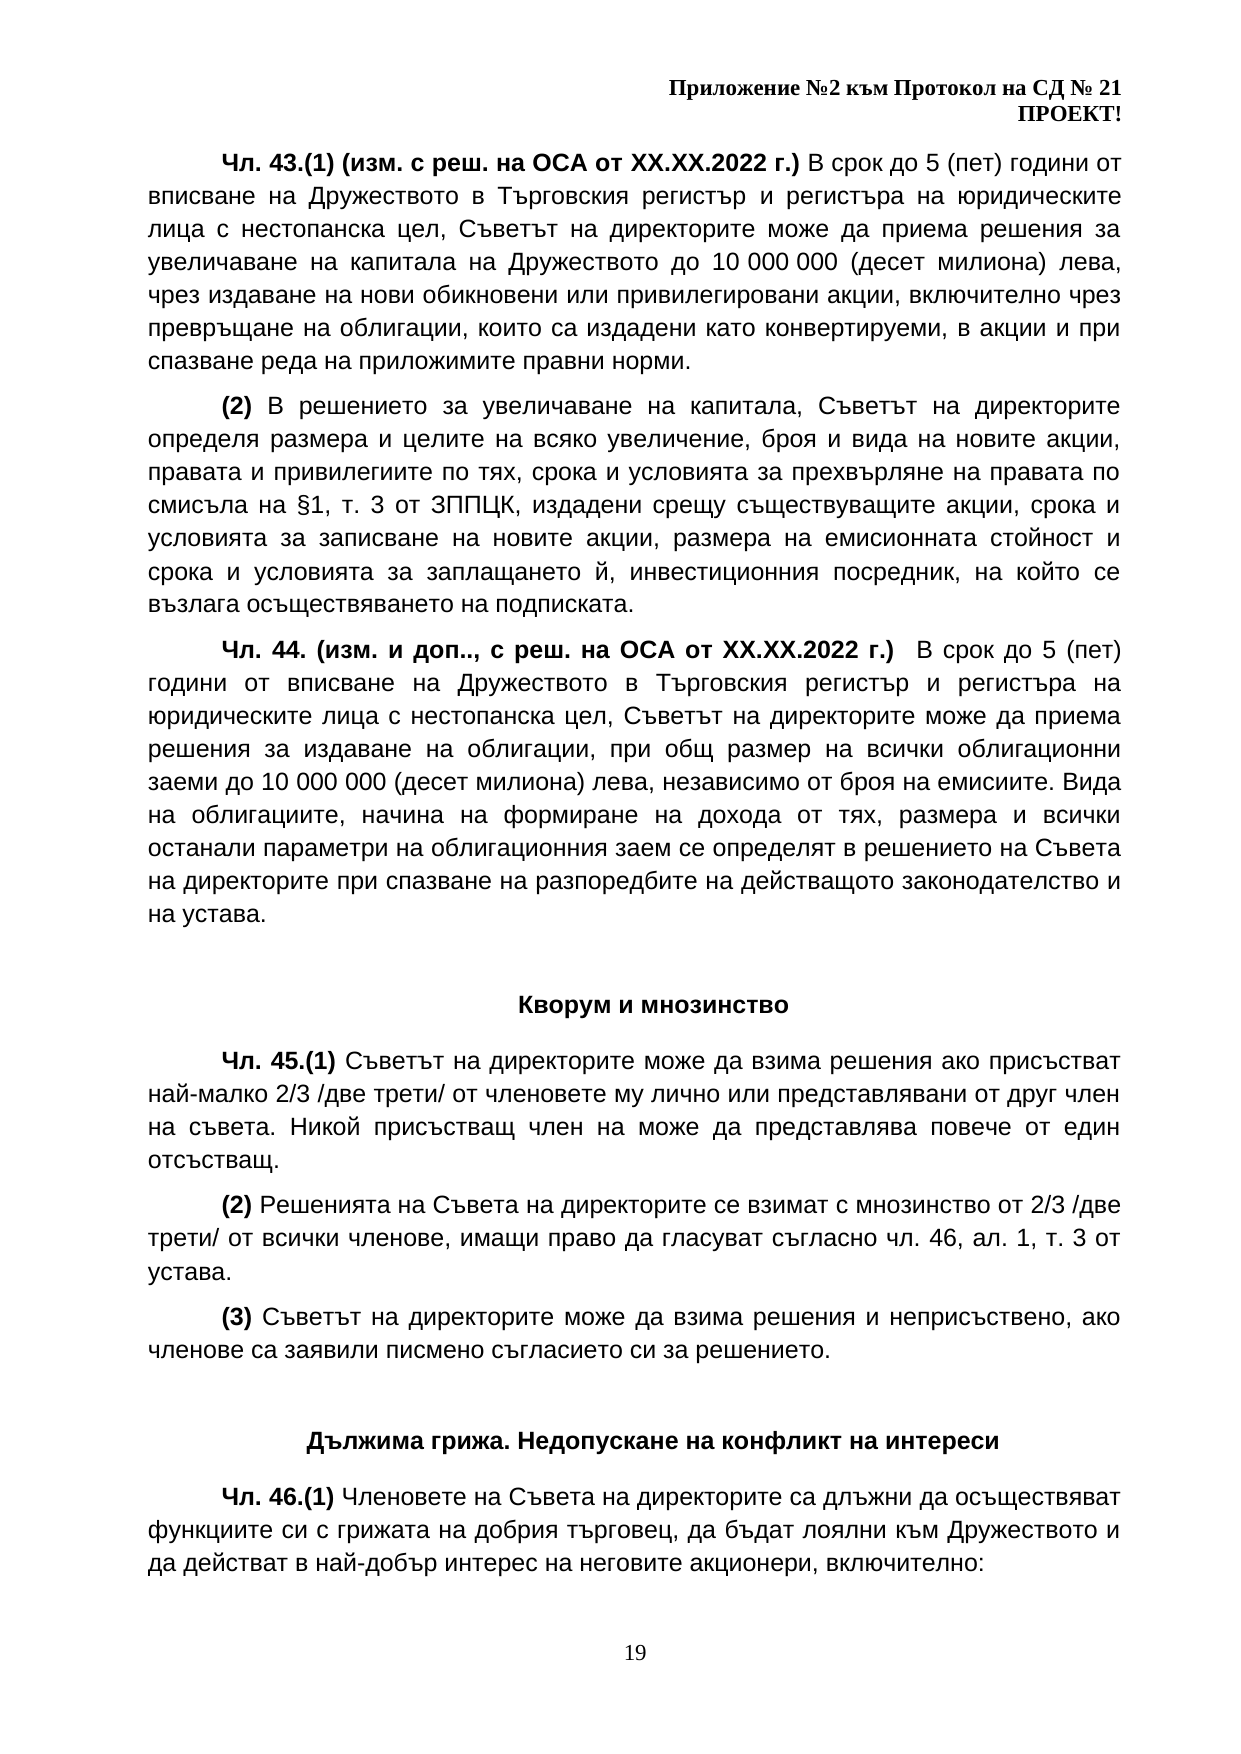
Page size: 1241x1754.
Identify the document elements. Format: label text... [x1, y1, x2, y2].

text Чл. 43.(1) (изм. с реш. на ОСА от XX.XX.2022 г.) В срок до 5 (пет) години от вписване на Дружеството в Търговския регистър и регистъра на юридическите лица с нестопанска цел, Съветът на директорите може да приема решения за увеличаване на капитала на Дружеството до 10 000 000 (десет милиона) лева, чрез издаване на нови обикновени или привилегировани акции, включително чрез превръщане на облигации, които са издадени като конвертируеми, в акции и при спазване реда на приложимите правни норми. [148, 148, 1122, 374]
text Чл. 44. (изм. и доп.., с реш. на ОСА от ХХ.ХХ.2022 г.) В срок до 5 (пет) години от вписване на Дружеството в Търговския регистър и регистъра на юридическите лица с нестопанска цел, Съветът на директорите може да приема решения за издаване на облигации, при общ размер на всички облигационни заеми до 10 000 000 (десет милиона) лева, независимо от броя на емисиите. Вида на облигациите, начина на формиране на дохода от тях, размера и всички останали параметри на облигационния заем се определят в решението на Съвета на директорите при спазване на разпоредбите на действащото законодателство и на устава. [148, 635, 1122, 928]
text Чл. 46.(1) Членовете на Съвета на директорите са длъжни да осъществяват функциите си с грижата на добрия търговец, да бъдат лоялни към Дружеството и да действат в най-добър интерес на неговите акционери, включително: [148, 1482, 1122, 1576]
text Кворум и мнозинство [148, 990, 1122, 1019]
text (2) Решенията на Съвета на директорите се взимат с мнозинство от 2/3 /две трети/ от всички членове, имащи право да гласуват съгласно чл. 46, ал. 1, т. 3 от устава. [148, 1190, 1122, 1285]
text (2) В решението за увеличаване на капитала, Съветът на директорите определя размера и целите на всяко увеличение, броя и вида на новите акции, правата и привилегиите по тях, срока и условията за прехвърляне на правата по смисъла на §1, т. 3 от ЗППЦК, издадени срещу съществуващите акции, срока и условията за записване на новите акции, размера на емисионната стойност и срока и условията за заплащането й, инвестиционния посредник, на който се възлага осъществяването на подписката. [148, 391, 1122, 618]
text Дължима грижа. Недопускане на конфликт на интереси [148, 1426, 1122, 1455]
text Чл. 45.(1) Съветът на директорите може да взима решения ако присъстват най-малко 2/3 /две трети/ от членовете му лично или представлявани от друг член на съвета. Никой присъстващ член на може да представлява повече от един отсъстващ. [148, 1046, 1122, 1174]
text (3) Съветът на директорите може да взима решения и неприсъствено, ако членове са заявили писмено съгласието си за решението. [148, 1302, 1122, 1364]
